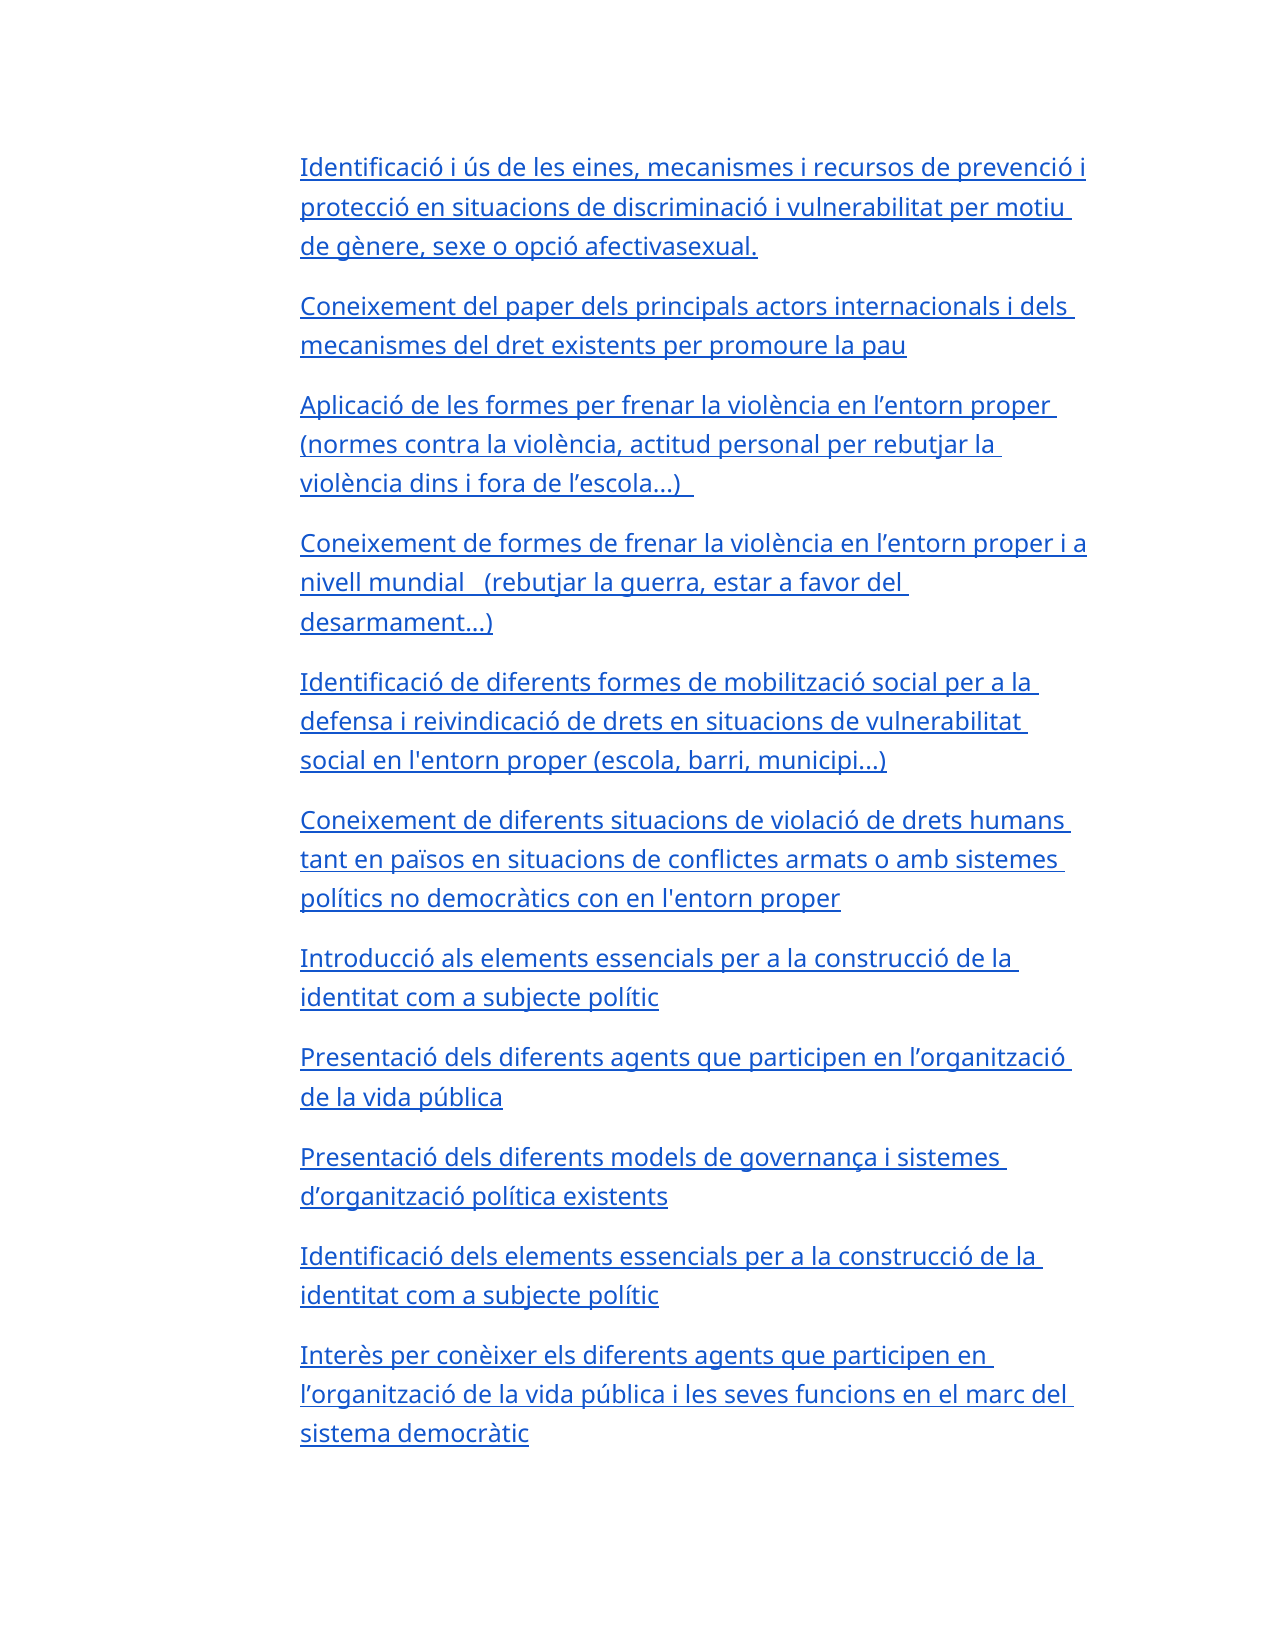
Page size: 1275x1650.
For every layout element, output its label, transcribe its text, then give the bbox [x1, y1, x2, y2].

text Introducció als elements essencials per a la construcció de la identitat com a subjecte polític [300, 941, 1087, 1014]
text Aplicació de les formes per frenar la violència en l’entorn proper (normes contra la violència, actitud personal per rebutjar la violència dins i fora de l’escola...) [300, 387, 1087, 500]
text Presentació dels diferents models de governança i sistemes d’organització política existents [300, 1139, 1087, 1212]
text Coneixement de diferents situacions de violació de drets humans tant en països en situacions de conflictes armats o amb sistemes polítics no democràtics con en l'entorn proper [300, 802, 1087, 915]
text Identificació dels elements essencials per a la construcció de la identitat com a subjecte polític [300, 1238, 1087, 1312]
text Coneixement del paper dels principals actors internacionals i dels mecanismes del dret existents per promoure la pau [300, 288, 1087, 362]
text Interès per conèixer els diferents agents que participen en l’organització de la vida pública i les seves funcions en el marc del sistema democràtic [300, 1337, 1087, 1450]
text Coneixement de formes de frenar la violència en l’entorn proper i a nivell mundial (rebutjar la guerra, estar a favor del desarmament...) [300, 526, 1087, 555]
text Identificació de diferents formes de mobilització social per a la defensa i reivindicació de drets en situacions de vulnerabilitat social en l'entorn proper (escola, barri, municipi...) [300, 664, 1087, 777]
text Coneixement de formes de frenar la violència en l’entorn proper i a nivell mundial (rebutjar la guerra, estar a favor del desarmament...) [300, 557, 1087, 638]
text Identificació i ús de les eines, mecanismes i recursos de prevenció i protecció en situacions de discriminació i vulnerabilitat per motiu de gènere, sexe o opció afectivasexual. [300, 150, 1087, 262]
text Presentació dels diferents agents que participen en l’organització de la vida pública [300, 1040, 1087, 1113]
